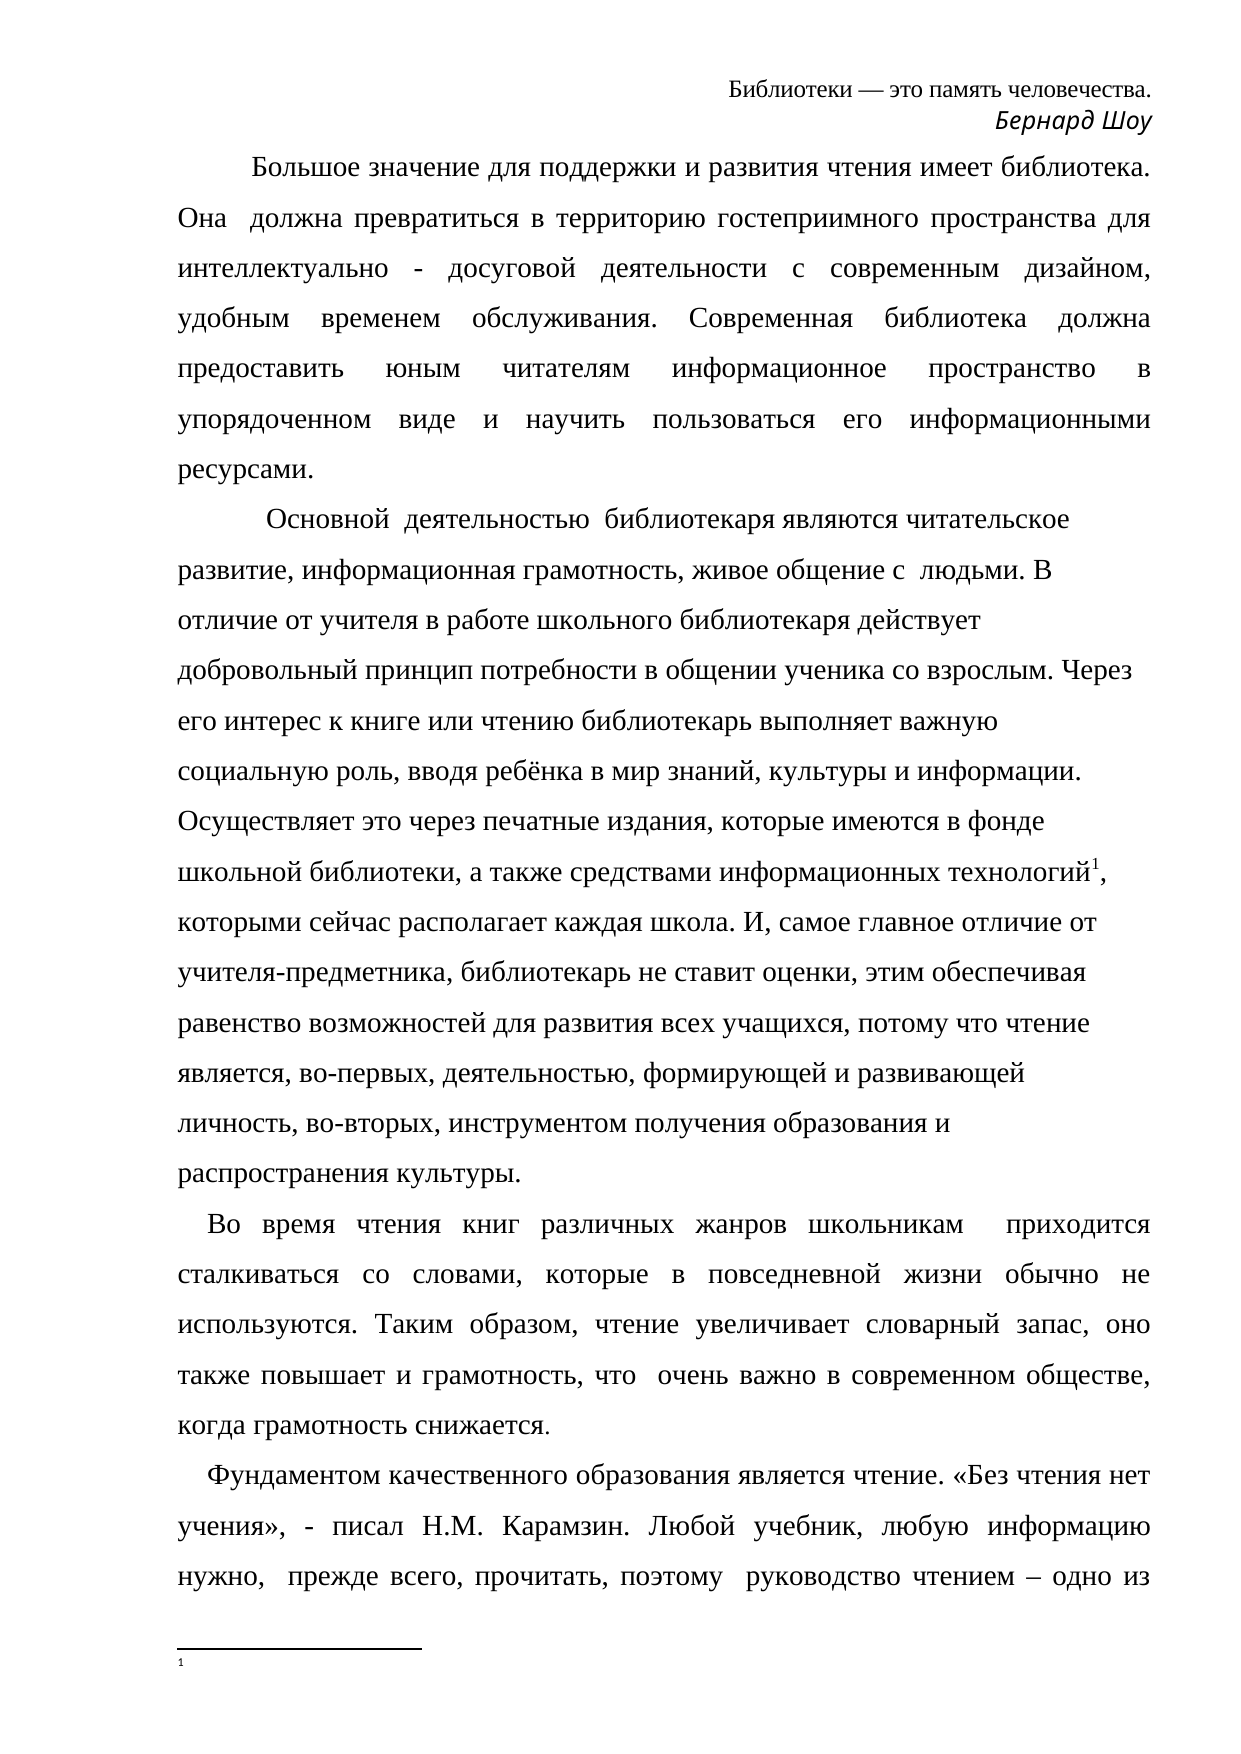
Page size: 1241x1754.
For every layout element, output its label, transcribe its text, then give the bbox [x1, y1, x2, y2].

text Большое значение для поддержки и развития чтения имеет библиотека. Она должна превратиться в территорию гостеприимного пространства для интеллектуально - досуговой деятельности с современным дизайном, удобным временем обслуживания. Современная библиотека должна предоставить юным читателям информационное пространство в упорядоченном виде и научить пользоваться его информационными ресурсами. [177, 149, 1152, 485]
text Бернард Шоу [177, 103, 1152, 137]
text Во время чтения книг различных жанров школьникам приходится сталкиваться со словами, которые в повседневной жизни обычно не используются. Таким образом, чтение увеличивает словарный запас, оно также повышает и грамотность, что очень важно в современном обществе, когда грамотность снижается. [177, 1206, 1152, 1441]
text Основной деятельностью библиотекаря являются читательское развитие, информационная грамотность, живое общение с людьми. В отличие от учителя в работе школьного библиотекаря действует добровольный принцип потребности в общении ученика со взрослым. Через его интерес к книге или чтению библиотекарь выполняет важную социальную роль, вводя ребёнка в мир знаний, культуры и информации. Осуществляет это через печатные издания, которые имеются в фонде школьной библиотеки, а также средствами информационных технологий, которыми сейчас располагает каждая школа. И, самое главное отличие от учителя-предметника, библиотекарь не ставит оценки, этим обеспечивая равенство возможностей для развития всех учащихся, потому что чтение является, во-первых, деятельностью, формирующей и развивающей личность, во-вторых, инструментом получения образования и распространения культуры. [177, 502, 1152, 1189]
text Библиотеки — это память человечества. [177, 74, 1152, 103]
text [177, 1457, 1152, 1592]
